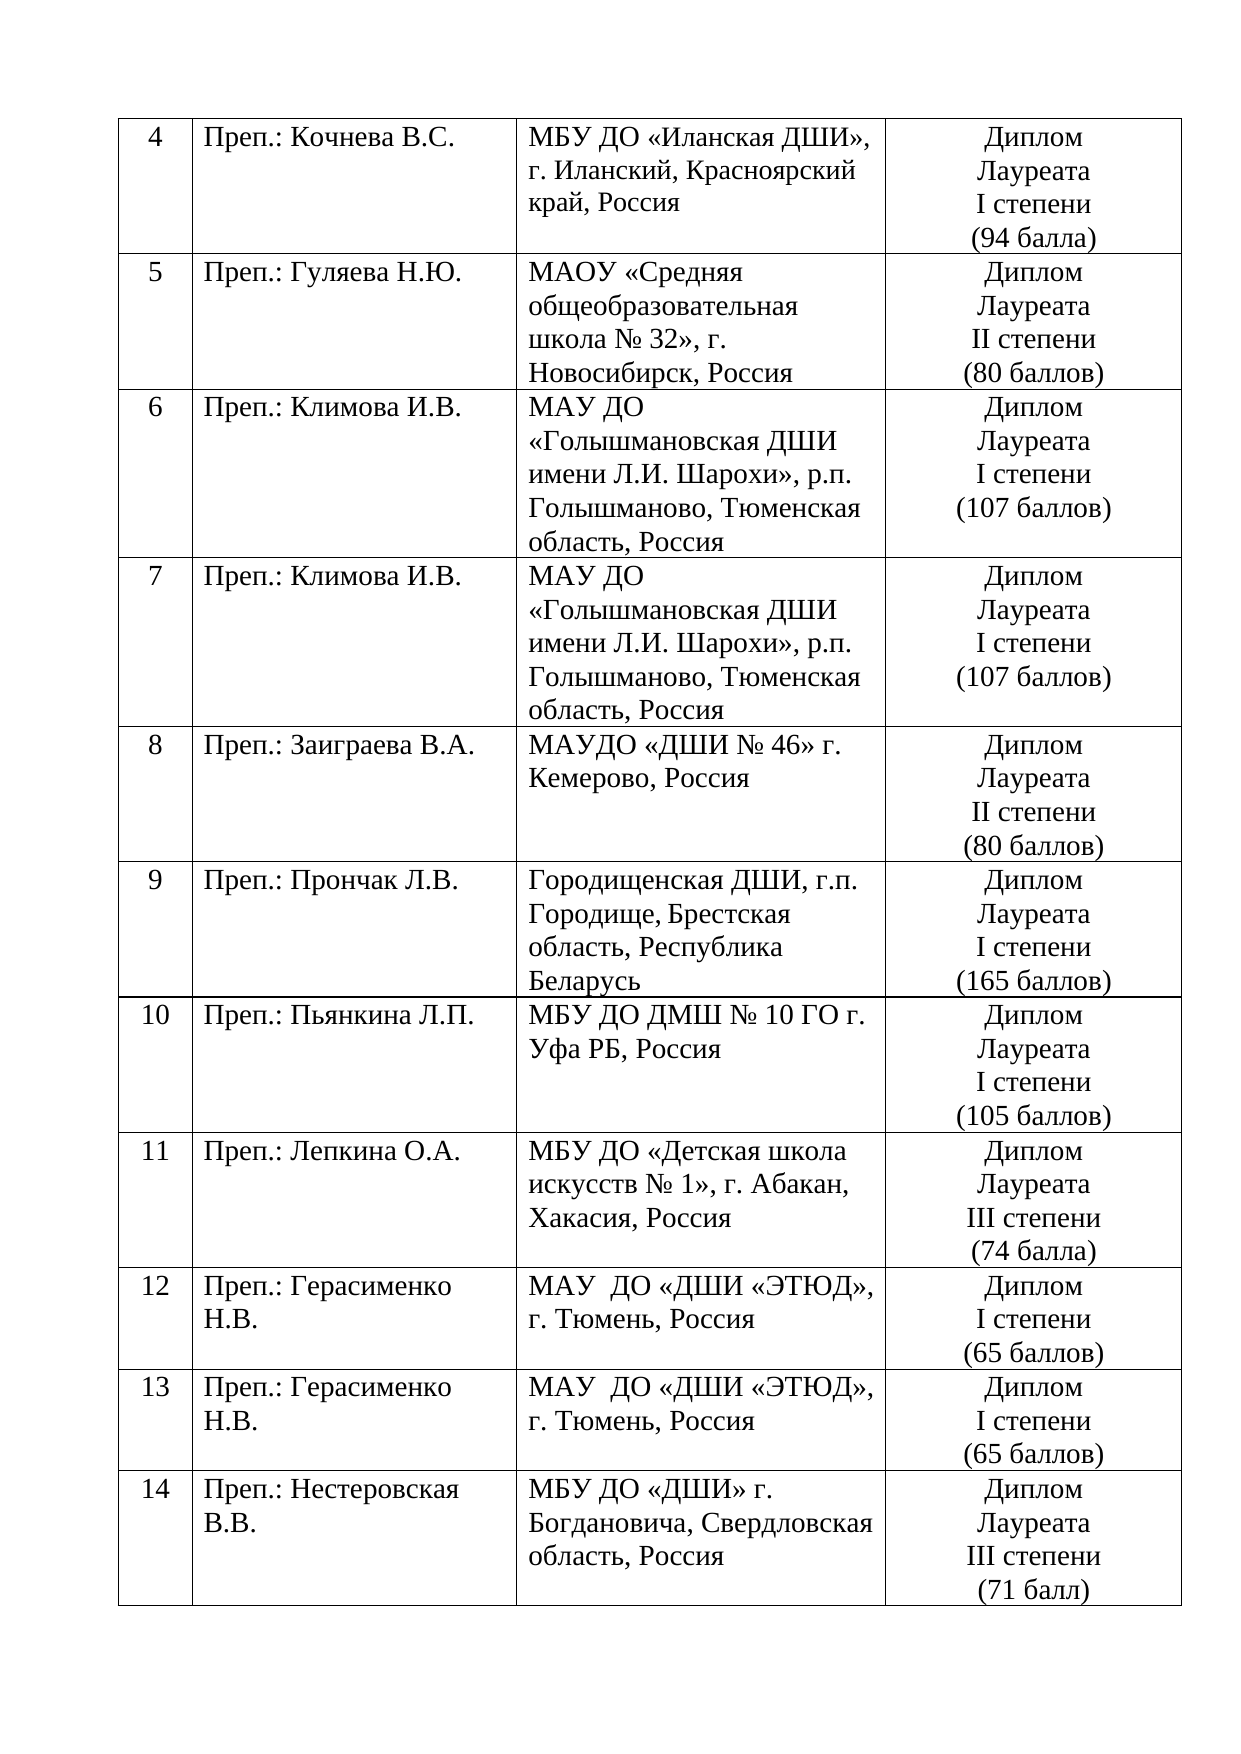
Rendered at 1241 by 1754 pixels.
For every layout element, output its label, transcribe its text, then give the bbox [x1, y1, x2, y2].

table_cell Преп.: Нестеровская В.В. [193, 1471, 516, 1605]
table_cell Преп.: Климова И.В. [193, 558, 516, 726]
table_cell МБУ ДО «ДШИ» г. Богдановича, Свердловская область, Россия [517, 1471, 885, 1605]
table_cell Диплом Лауреата I степени (107 баллов) [886, 390, 1181, 557]
table_cell Преп.: Заиграева В.А. [193, 727, 516, 861]
table_cell Диплом Лауреата II степени (80 баллов) [886, 727, 1181, 861]
table_cell 4 [119, 119, 192, 253]
table_cell МБУ ДО «Иланская ДШИ», г. Иланский, Красноярский край, Россия [517, 119, 885, 253]
table_cell МАУДО «ДШИ № 46» г. Кемерово, Россия [517, 727, 885, 861]
table_cell МБУ ДО ДМШ № 10 ГО г. Уфа РБ, Россия [517, 998, 885, 1132]
table_cell 8 [119, 727, 192, 861]
table_cell Диплом Лауреата I степени (94 балла) [886, 119, 1181, 253]
table_cell Диплом Лауреата I степени (107 баллов) [886, 558, 1181, 726]
table_cell МАУ ДО «ДШИ «ЭТЮД», г. Тюмень, Россия [517, 1370, 885, 1470]
table_cell Диплом Лауреата III степени (74 балла) [886, 1133, 1181, 1267]
table_cell МАОУ «Средняя общеобразовательная школа № 32», г. Новосибирск, Россия [517, 254, 885, 388]
table_cell 11 [119, 1133, 192, 1267]
table_cell 6 [119, 390, 192, 557]
table_cell 10 [119, 998, 192, 1132]
table_cell Преп.: Климова И.В. [193, 390, 516, 557]
table_cell Диплом Лауреата III степени (71 балл) [886, 1471, 1181, 1605]
table_cell 13 [119, 1370, 192, 1470]
table_cell МАУ ДО «ДШИ «ЭТЮД», г. Тюмень, Россия [517, 1268, 885, 1368]
table_cell МБУ ДО «Детская школа искусств № 1», г. Абакан, Хакасия, Россия [517, 1133, 885, 1267]
table_cell 12 [119, 1268, 192, 1368]
table_cell Преп.: Герасименко Н.В. [193, 1370, 516, 1470]
table_cell Преп.: Лепкина О.А. [193, 1133, 516, 1267]
table_cell Городищенская ДШИ, г.п. Городище, Брестская область, Республика Беларусь [517, 862, 885, 996]
table_cell Преп.: Кочнева В.С. [193, 119, 516, 253]
table_cell Диплом Лауреата I степени (165 баллов) [886, 862, 1181, 996]
table_cell 7 [119, 558, 192, 726]
table_cell Преп.: Пьянкина Л.П. [193, 998, 516, 1132]
table_cell Преп.: Гуляева Н.Ю. [193, 254, 516, 388]
table_cell 5 [119, 254, 192, 388]
table_cell Диплом Лауреата II степени (80 баллов) [886, 254, 1181, 388]
table_cell Диплом Лауреата I степени (105 баллов) [886, 998, 1181, 1132]
table_cell 14 [119, 1471, 192, 1605]
table_cell Преп.: Герасименко Н.В. [193, 1268, 516, 1368]
table_cell Диплом I степени (65 баллов) [886, 1370, 1181, 1470]
table_cell Преп.: Прончак Л.В. [193, 862, 516, 996]
table_cell Диплом I степени (65 баллов) [886, 1268, 1181, 1368]
table_cell МАУ ДО «Голышмановская ДШИ имени Л.И. Шарохи», р.п. Голышманово, Тюменская область, Россия [517, 558, 885, 726]
table_cell 9 [119, 862, 192, 996]
table_cell МАУ ДО «Голышмановская ДШИ имени Л.И. Шарохи», р.п. Голышманово, Тюменская область, Россия [517, 390, 885, 557]
